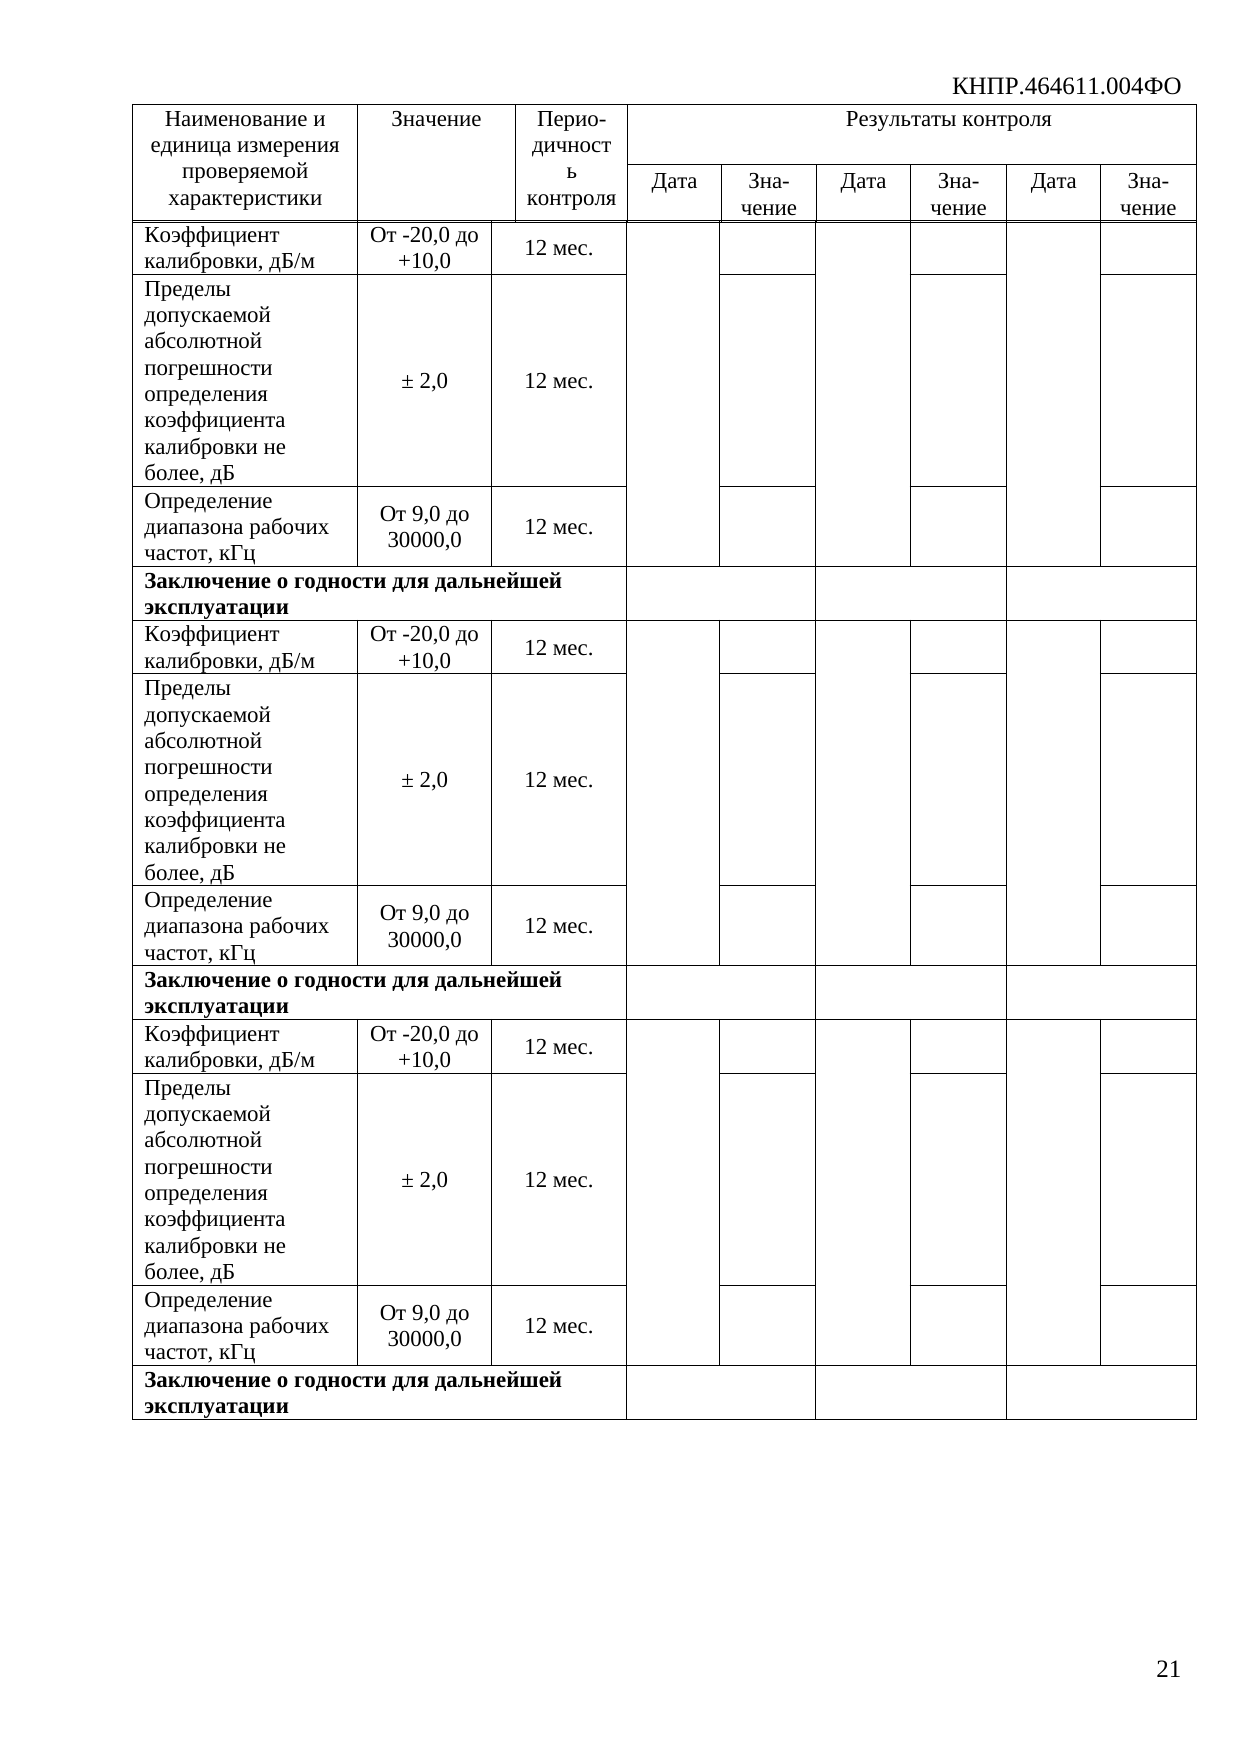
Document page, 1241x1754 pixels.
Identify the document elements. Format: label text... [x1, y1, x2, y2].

table_cell ± 2,0 [358, 275, 491, 486]
table_cell Пределы допускаемой абсолютной погрешности определения коэффициента калибровки не более, дБ [133, 674, 357, 885]
table_cell Определение диапазона рабочих частот, кГц [133, 1286, 357, 1365]
table_cell [720, 621, 815, 673]
table_cell [720, 1020, 815, 1073]
table_cell [1101, 487, 1196, 566]
table_cell [911, 886, 1006, 965]
table_cell Заключение о годности для дальнейшей эксплуатации [133, 1366, 626, 1418]
table_cell 12 мес. [492, 674, 626, 885]
table_cell Пределы допускаемой абсолютной погрешности определения коэффициента калибровки не более, дБ [133, 1074, 357, 1284]
table_cell От -20,0 до +10,0 [358, 1020, 491, 1073]
table_cell Заключение о годности для дальнейшей эксплуатации [133, 966, 626, 1019]
table_cell Зна-чение [1101, 165, 1196, 220]
table_cell Коэффициент калибровки, дБ/м [133, 621, 357, 673]
table_cell [911, 621, 1006, 673]
table_header Значение [358, 105, 515, 220]
table_cell От -20,0 до +10,0 [358, 621, 491, 673]
table_cell [1101, 1286, 1196, 1365]
table_cell Зна-чение [911, 165, 1006, 220]
table_cell [1101, 275, 1196, 486]
table_cell [1007, 1020, 1100, 1365]
table_cell От 9,0 до 30000,0 [358, 886, 491, 965]
table_header Наименование и единица измерения проверяемой характеристики [133, 105, 357, 220]
table_cell [720, 674, 815, 885]
table_cell [1101, 223, 1196, 274]
table_cell [720, 886, 815, 965]
table_cell 12 мес. [492, 223, 626, 274]
table_cell [911, 674, 1006, 885]
table_cell [627, 223, 719, 566]
table_cell [627, 1020, 719, 1365]
table_cell [627, 966, 815, 1019]
table_cell [816, 223, 910, 566]
table_cell [720, 1286, 815, 1365]
table_cell Коэффициент калибровки, дБ/м [133, 1020, 357, 1073]
table_cell [720, 275, 815, 486]
table_cell Зна-чение [722, 165, 816, 220]
table_cell [1007, 966, 1196, 1019]
table_cell [816, 621, 910, 965]
table_cell 12 мес. [492, 275, 626, 486]
table_cell Определение диапазона рабочих частот, кГц [133, 886, 357, 965]
table_cell [720, 1074, 815, 1284]
table_cell [816, 1020, 910, 1365]
table_cell [627, 1366, 815, 1418]
table_cell [911, 1286, 1006, 1365]
table_cell Дата [1007, 165, 1100, 220]
table_cell ± 2,0 [358, 1074, 491, 1284]
table_cell [627, 567, 815, 619]
table_cell [1101, 674, 1196, 885]
table_cell [911, 275, 1006, 486]
table_cell [627, 621, 719, 965]
table_cell От 9,0 до 30000,0 [358, 1286, 491, 1365]
table_cell [1007, 621, 1100, 965]
table_cell [911, 223, 1006, 274]
table_cell 12 мес. [492, 621, 626, 673]
table_cell 12 мес. [492, 487, 626, 566]
table_cell [1101, 1020, 1196, 1073]
table_cell От 9,0 до 30000,0 [358, 487, 491, 566]
table_cell ± 2,0 [358, 674, 491, 885]
table_cell 12 мес. [492, 1074, 626, 1284]
table_cell [816, 567, 1006, 619]
table_header Перио-дичность контроля [516, 105, 627, 220]
table_cell Дата [817, 165, 910, 220]
table_cell [1101, 886, 1196, 965]
table_cell Определение диапазона рабочих частот, кГц [133, 487, 357, 566]
table_cell Дата [628, 165, 721, 220]
table_cell [1101, 1074, 1196, 1284]
table_cell От -20,0 до +10,0 [358, 223, 491, 274]
table_cell [911, 1074, 1006, 1284]
table_cell [816, 1366, 1006, 1418]
table_cell 12 мес. [492, 1020, 626, 1073]
table_cell Заключение о годности для дальнейшей эксплуатации [133, 567, 626, 619]
table_cell [1007, 567, 1196, 619]
table_cell [1007, 1366, 1196, 1418]
table_cell [720, 223, 815, 274]
table_cell [911, 487, 1006, 566]
table_cell Коэффициент калибровки, дБ/м [133, 223, 357, 274]
table_header Результаты контроля [628, 105, 1196, 164]
table_cell [720, 487, 815, 566]
table_cell [816, 966, 1006, 1019]
table_cell 12 мес. [492, 886, 626, 965]
table_cell [1101, 621, 1196, 673]
table_cell [1007, 223, 1100, 566]
table_cell [911, 1020, 1006, 1073]
table_cell 12 мес. [492, 1286, 626, 1365]
table_cell Пределы допускаемой абсолютной погрешности определения коэффициента калибровки не более, дБ [133, 275, 357, 486]
